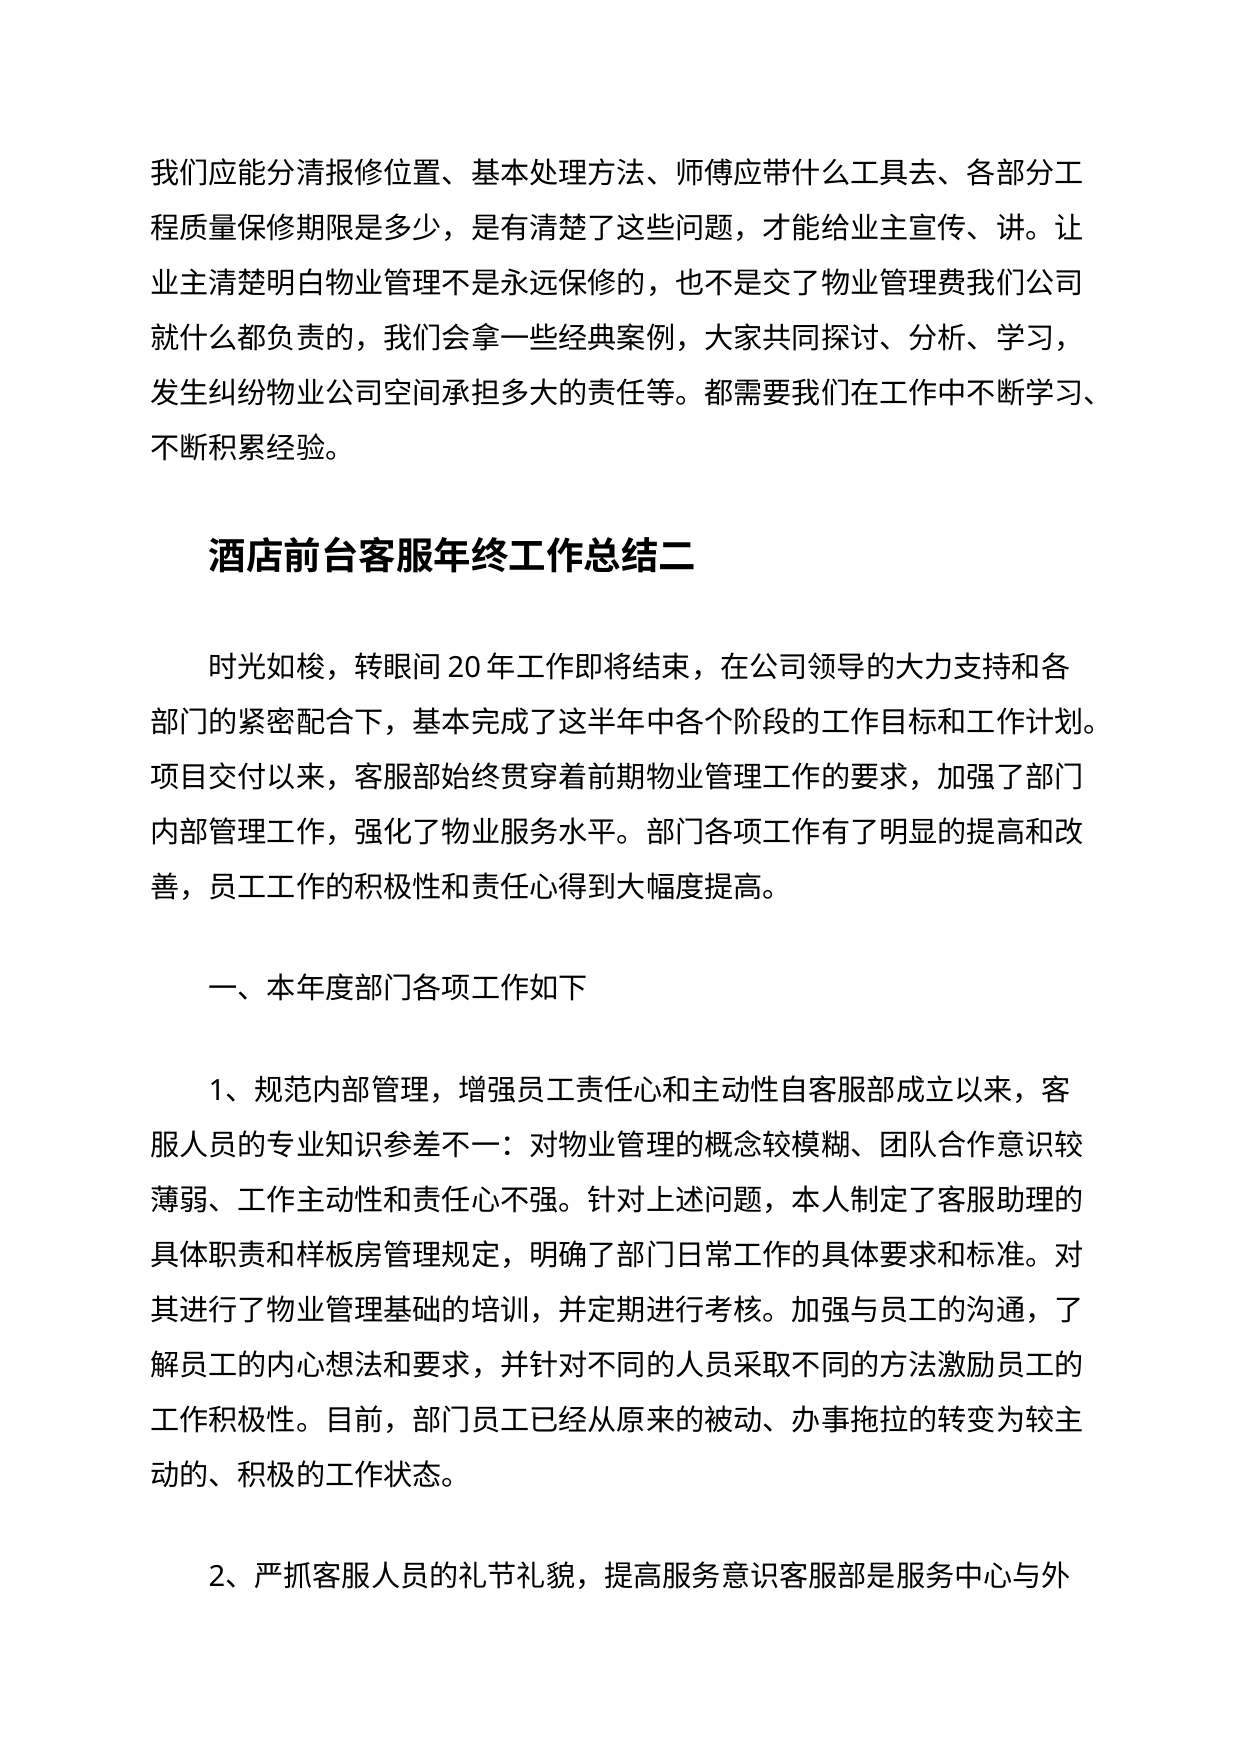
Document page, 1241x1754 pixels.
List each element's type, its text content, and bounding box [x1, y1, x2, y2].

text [150, 1553, 1090, 1595]
text 时光如梭，转眼间20年工作即将结束，在公司领导的大力支持和各部门的紧密配合下，基本完成了这半年中各个阶段的工作目标和工作计划。项目交付以来，客服部始终贯穿着前期物业管理工作的要求，加强了部门内部管理工作，强化了物业服务水平。部门各项工作有了明显的提高和改善，员工工作的积极性和责任心得到大幅度提高。 [150, 644, 1090, 906]
text 酒店前台客服年终工作总结二 [150, 526, 1090, 581]
text 一、本年度部门各项工作如下 [150, 965, 1090, 1007]
text 1、规范内部管理，增强员工责任心和主动性自客服部成立以来，客服人员的专业知识参差不一：对物业管理的概念较模糊、团队合作意识较薄弱、工作主动性和责任心不强。针对上述问题，本人制定了客服助理的具体职责和样板房管理规定，明确了部门日常工作的具体要求和标准。对其进行了物业管理基础的培训，并定期进行考核。加强与员工的沟通，了解员工的内心想法和要求，并针对不同的人员采取不同的方法激励员工的工作积极性。目前，部门员工已经从原来的被动、办事拖拉的转变为较主动的、积极的工作状态。 [150, 1067, 1090, 1493]
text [150, 150, 1090, 467]
